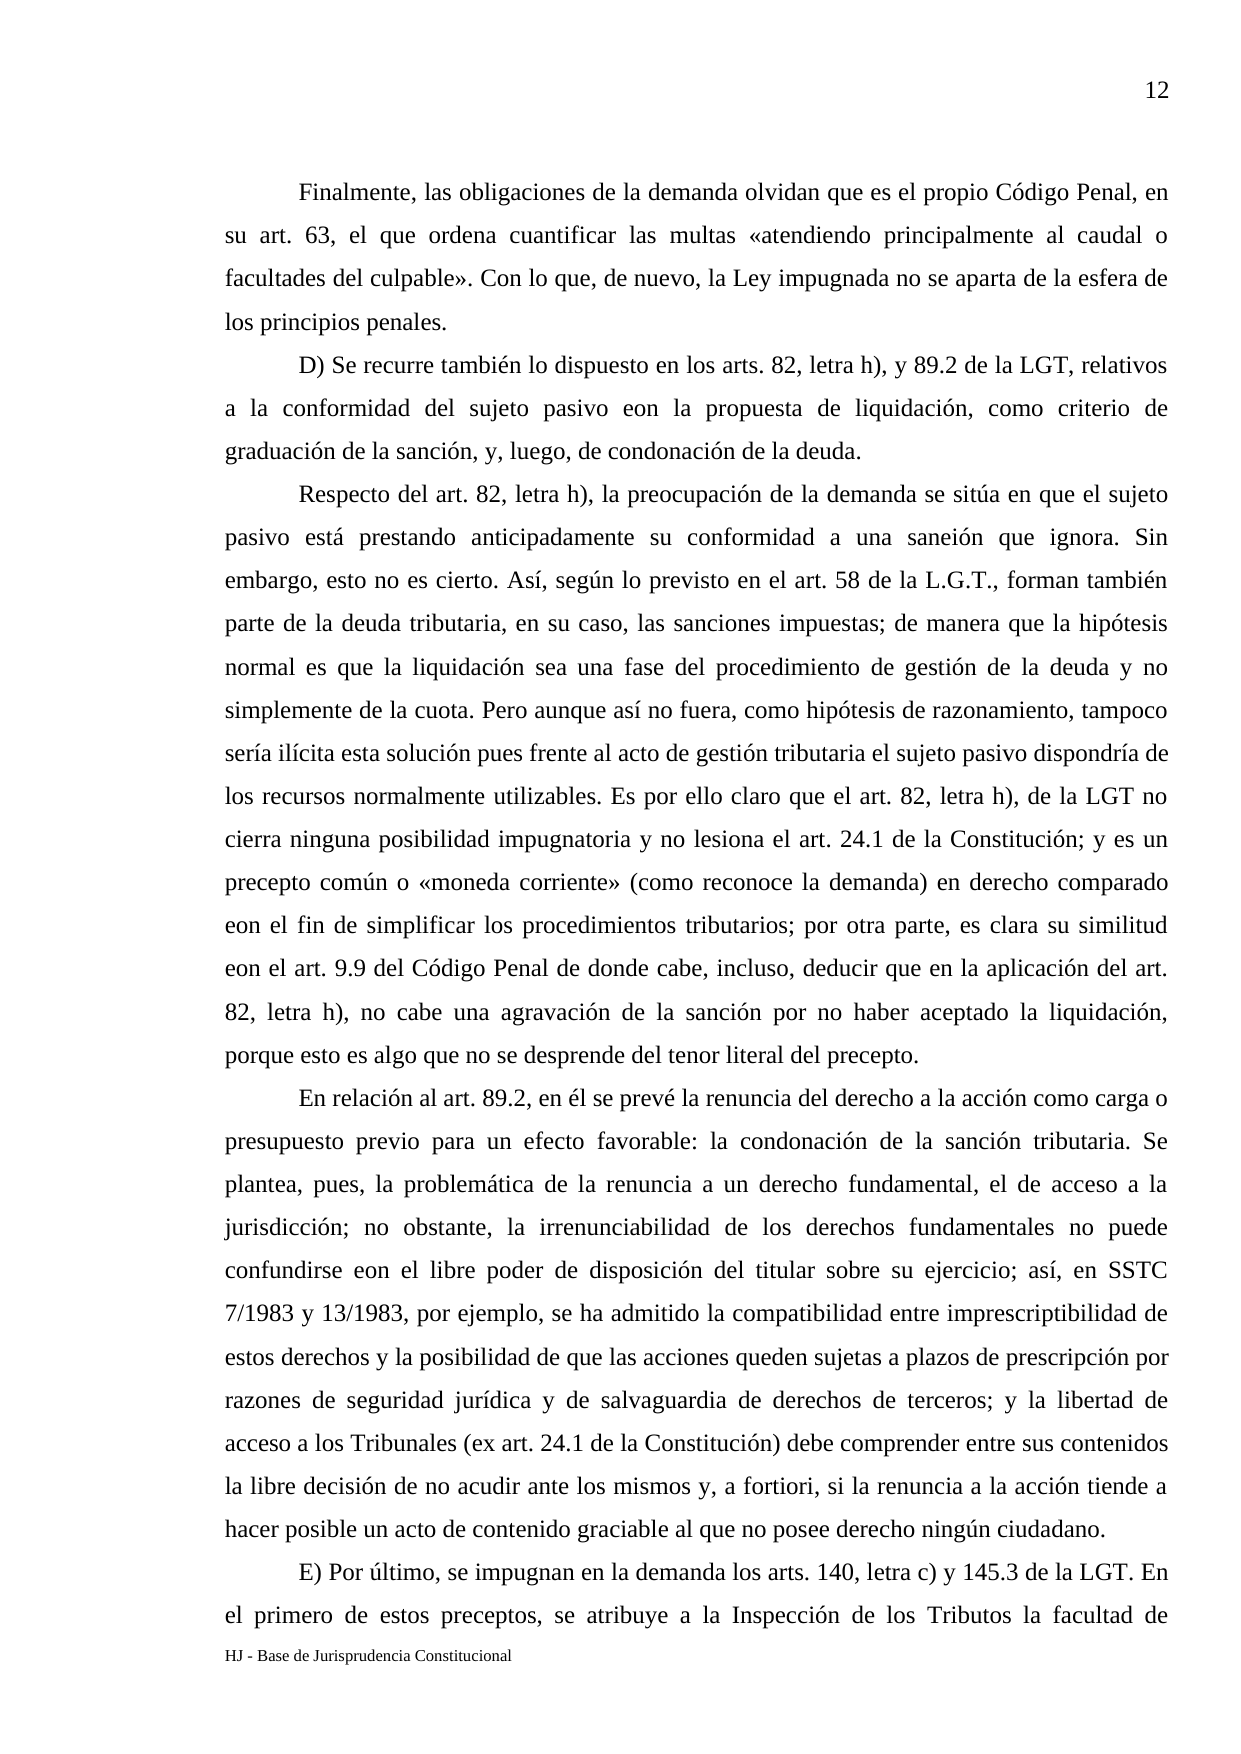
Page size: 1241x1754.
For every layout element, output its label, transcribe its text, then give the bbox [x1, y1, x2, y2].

text D) Se recurre también lo dispuesto en los arts. 82, letra h), y 89.2 de la LGT, relativos a la conformidad del sujeto pasivo eon la propuesta de liquidación, como criterio de graduación de la sanción, y, luego, de condonación de la deuda. [224, 350, 1169, 465]
text Finalmente, las obligaciones de la demanda olvidan que es el propio Código Penal, en su art. 63, el que ordena cuantificar las multas «atendiendo principalmente al caudal o facultades del culpable». Con lo que, de nuevo, la Ley impugnada no se aparta de la esfera de los principios penales. [224, 177, 1169, 335]
text En relación al art. 89.2, en él se prevé la renuncia del derecho a la acción como carga o presupuesto previo para un efecto favorable: la condonación de la sanción tributaria. Se plantea, pues, la problemática de la renuncia a un derecho fundamental, el de acceso a la jurisdicción; no obstante, la irrenunciabilidad de los derechos fundamentales no puede confundirse eon el libre poder de disposición del titular sobre su ejercicio; así, en SSTC 7/1983 y 13/1983, por ejemplo, se ha admitido la compatibilidad entre imprescriptibilidad de estos derechos y la posibilidad de que las acciones queden sujetas a plazos de prescripción por razones de seguridad jurídica y de salvaguardia de derechos de terceros; y la libertad de acceso a los Tribunales (ex art. 24.1 de la Constitución) debe comprender entre sus contenidos la libre decisión de no acudir ante los mismos y, a fortiori, si la renuncia a la acción tiende a hacer posible un acto de contenido graciable al que no posee derecho ningún ciudadano. [224, 1083, 1169, 1543]
text Respecto del art. 82, letra h), la preocupación de la demanda se sitúa en que el sujeto pasivo está prestando anticipadamente su conformidad a una saneión que ignora. Sin embargo, esto no es cierto. Así, según lo previsto en el art. 58 de la L.G.T., forman también parte de la deuda tributaria, en su caso, las sanciones impuestas; de manera que la hipótesis normal es que la liquidación sea una fase del procedimiento de gestión de la deuda y no simplemente de la cuota. Pero aunque así no fuera, como hipótesis de razonamiento, tampoco sería ilícita esta solución pues frente al acto de gestión tributaria el sujeto pasivo dispondría de los recursos normalmente utilizables. Es por ello claro que el art. 82, letra h), de la LGT no cierra ninguna posibilidad impugnatoria y no lesiona el art. 24.1 de la Constitución; y es un precepto común o «moneda corriente» (como reconoce la demanda) en derecho comparado eon el fin de simplificar los procedimientos tributarios; por otra parte, es clara su similitud eon el art. 9.9 del Código Penal de donde cabe, incluso, deducir que en la aplicación del art. 82, letra h), no cabe una agravación de la sanción por no haber aceptado la liquidación, porque esto es algo que no se desprende del tenor literal del precepto. [224, 479, 1169, 1068]
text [224, 1557, 1169, 1629]
